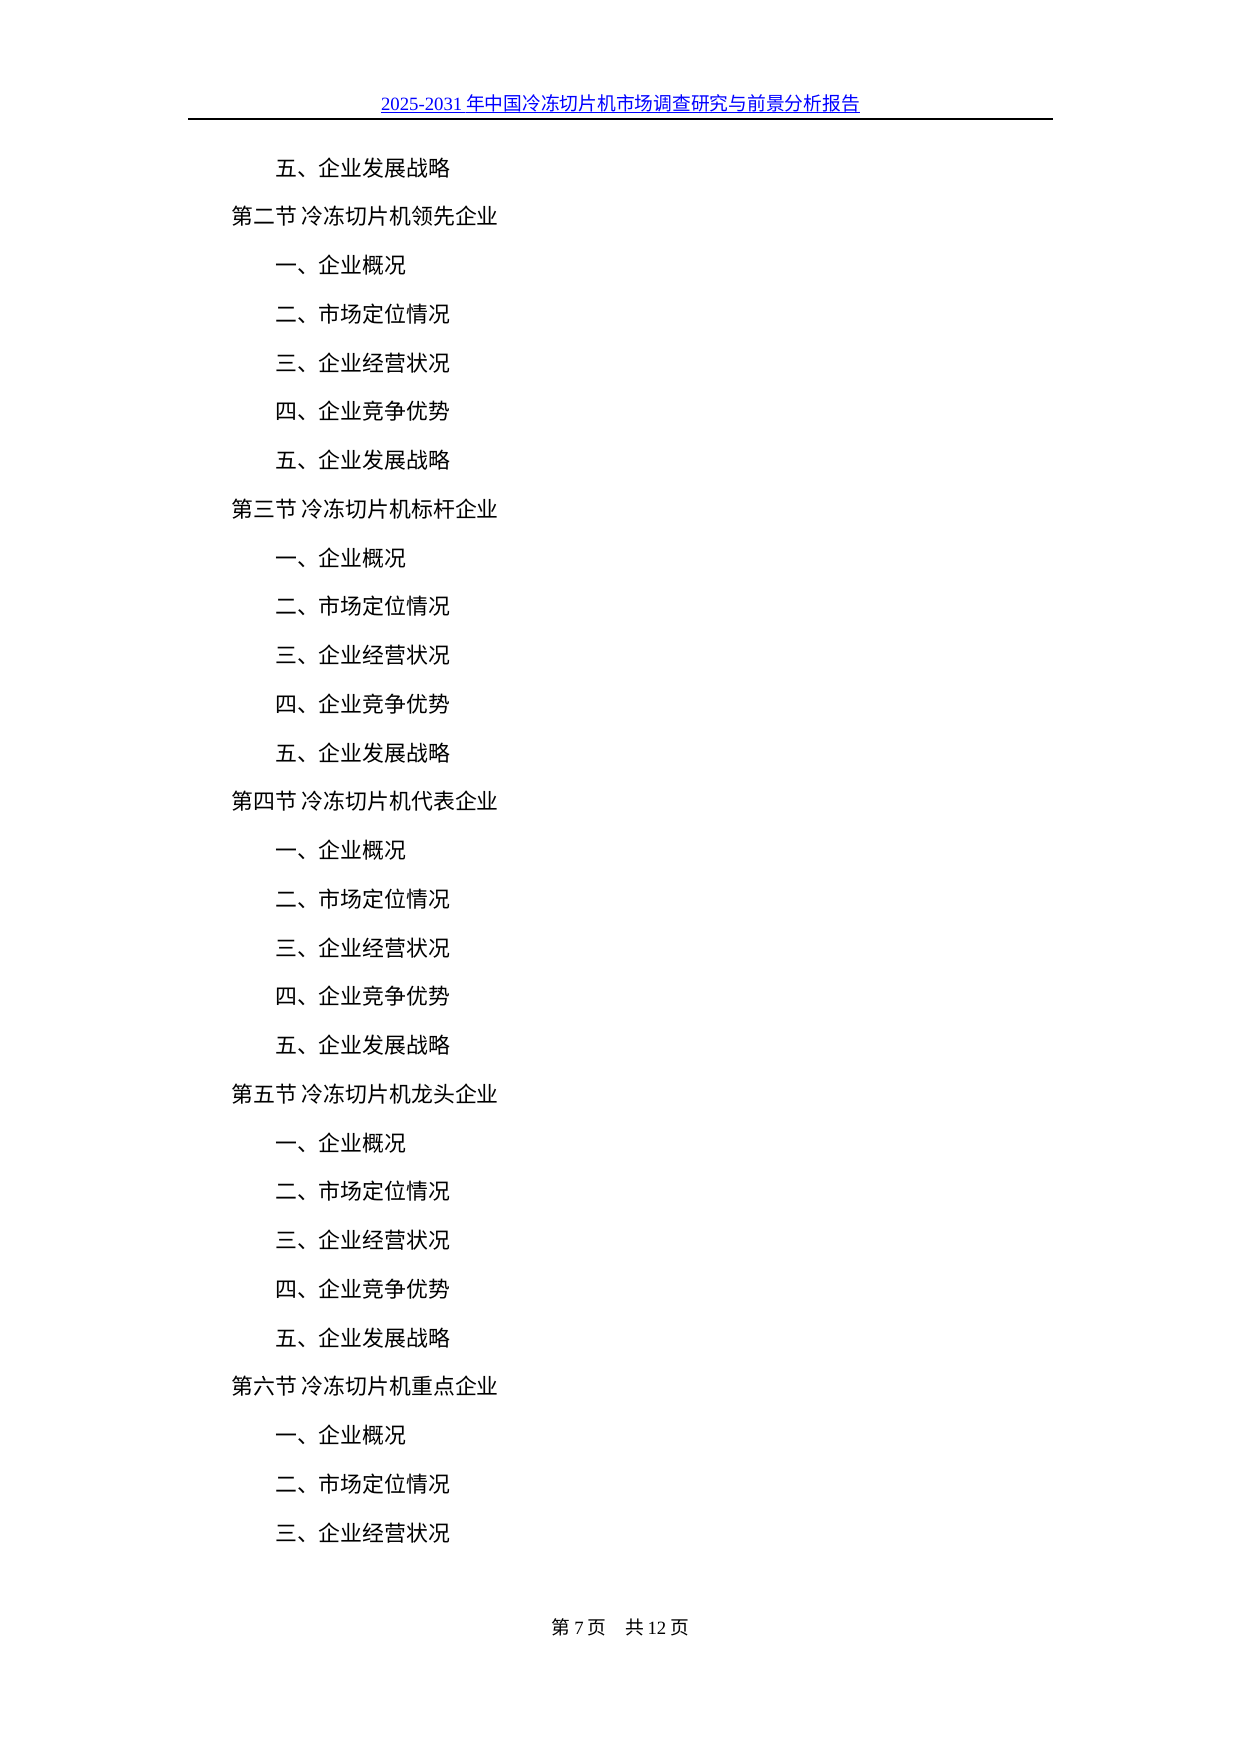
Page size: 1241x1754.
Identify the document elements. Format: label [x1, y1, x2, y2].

text [187, 150, 1053, 1548]
